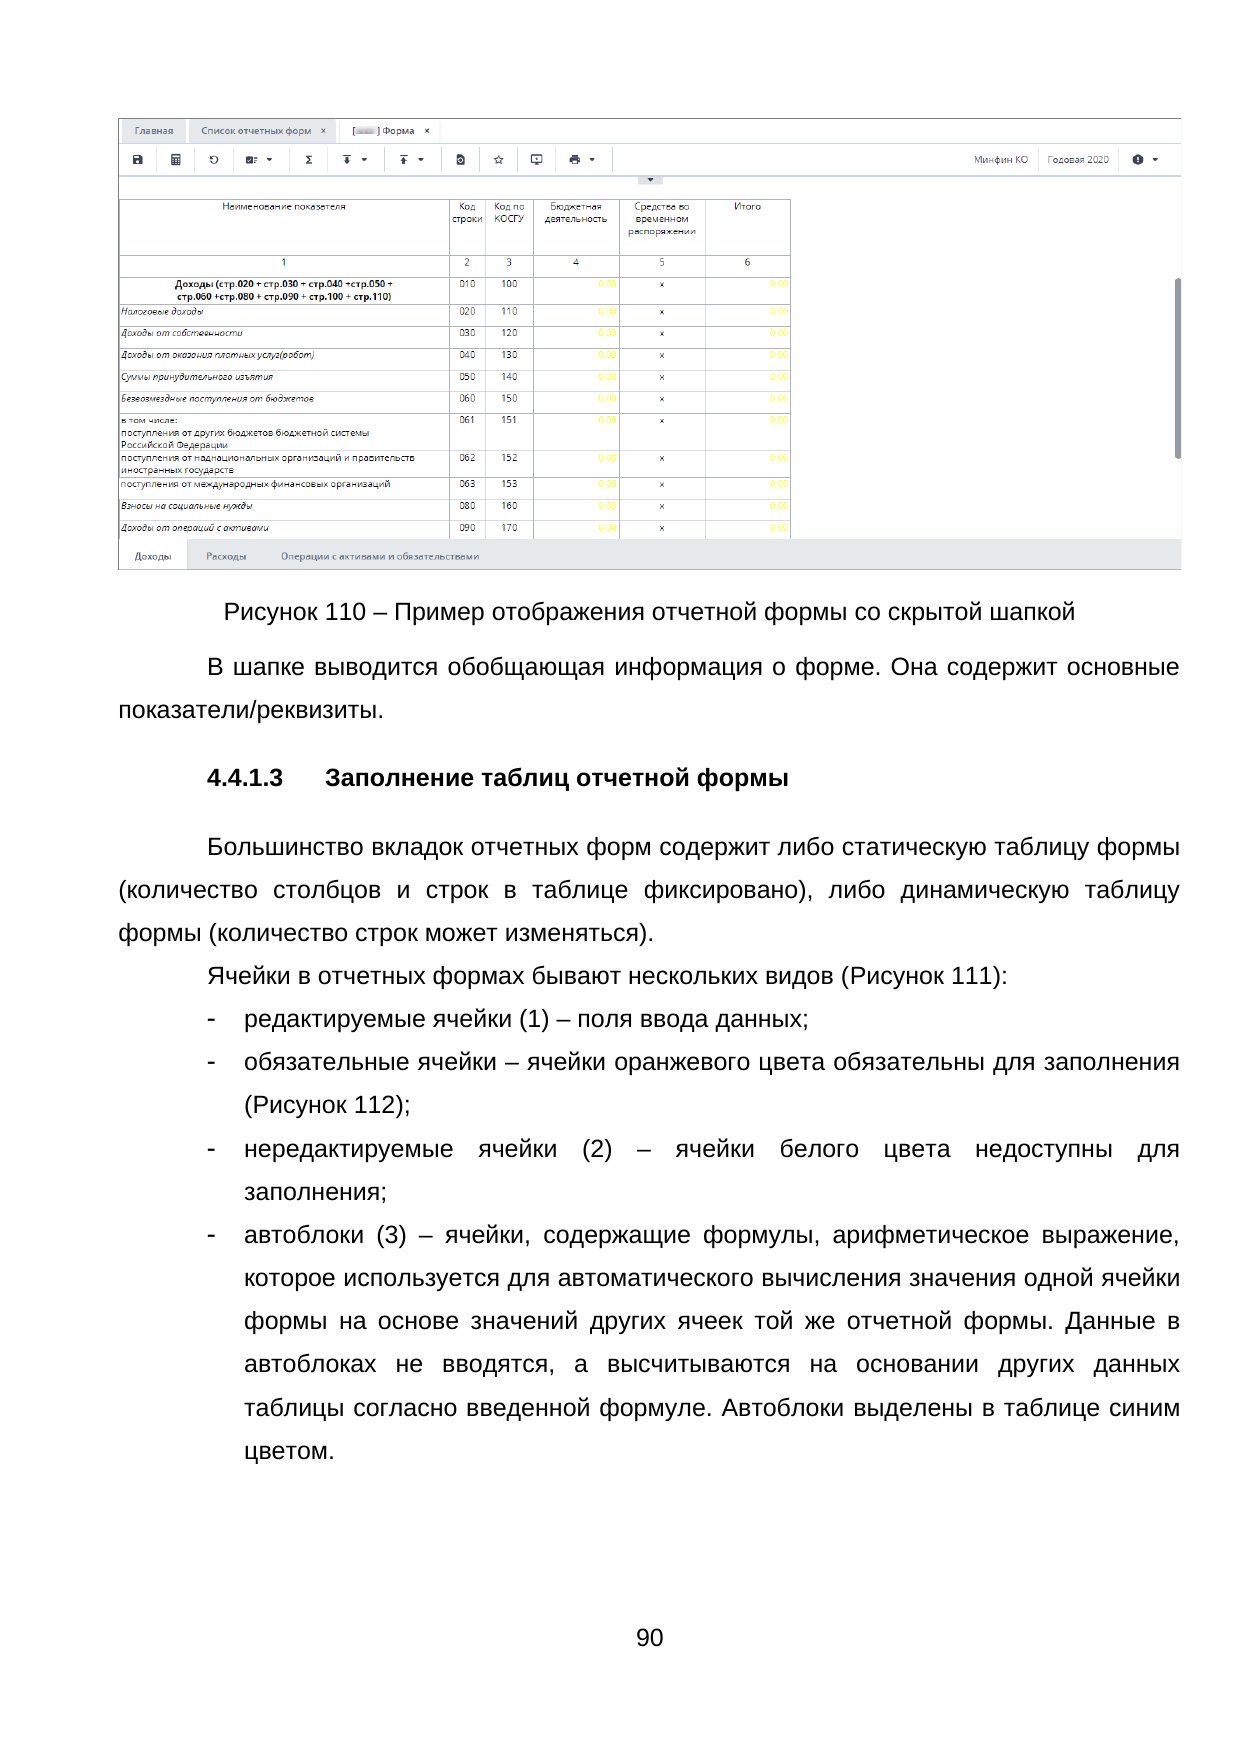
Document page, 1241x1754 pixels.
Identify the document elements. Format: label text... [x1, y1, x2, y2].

list нередактируемые ячейки (2) – ячейки белого цвета недоступны для заполнения; [207, 1133, 1181, 1206]
text Большинство вкладок отчетных форм содержит либо статическую таблицу формы (количество столбцов и строк в таблице фиксировано), либо динамическую таблицу формы (количество строк может изменяться). [118, 831, 1181, 946]
list автоблоки (3) – ячейки, содержащие формулы, арифметическое выражение, которое используется для автоматического вычисления значения одной ячейки формы на основе значений других ячеек той же отчетной формы. Данные в автоблоках не вводятся, а высчитываются на основании других данных таблицы согласно введенной формуле. Автоблоки выделены в таблице синим цветом. [207, 1220, 1181, 1464]
title Рисунок 110 – Пример отображения отчетной формы со скрытой шапкой [118, 596, 1181, 625]
list обязательные ячейки – ячейки оранжевого цвета обязательны для заполнения (Рисунок 112); [207, 1047, 1181, 1119]
picture [118, 118, 1182, 570]
title Ячейки в отчетных формах бывают нескольких видов (Рисунок 111): [118, 961, 1181, 989]
subtitle Заполнение таблиц отчетной формы [207, 763, 1181, 792]
text В шапке выводится обобщающая информация о форме. Она содержит основные показатели/реквизиты. [118, 652, 1181, 724]
list редактируемые ячейки (1) – поля ввода данных; [207, 1004, 1181, 1033]
